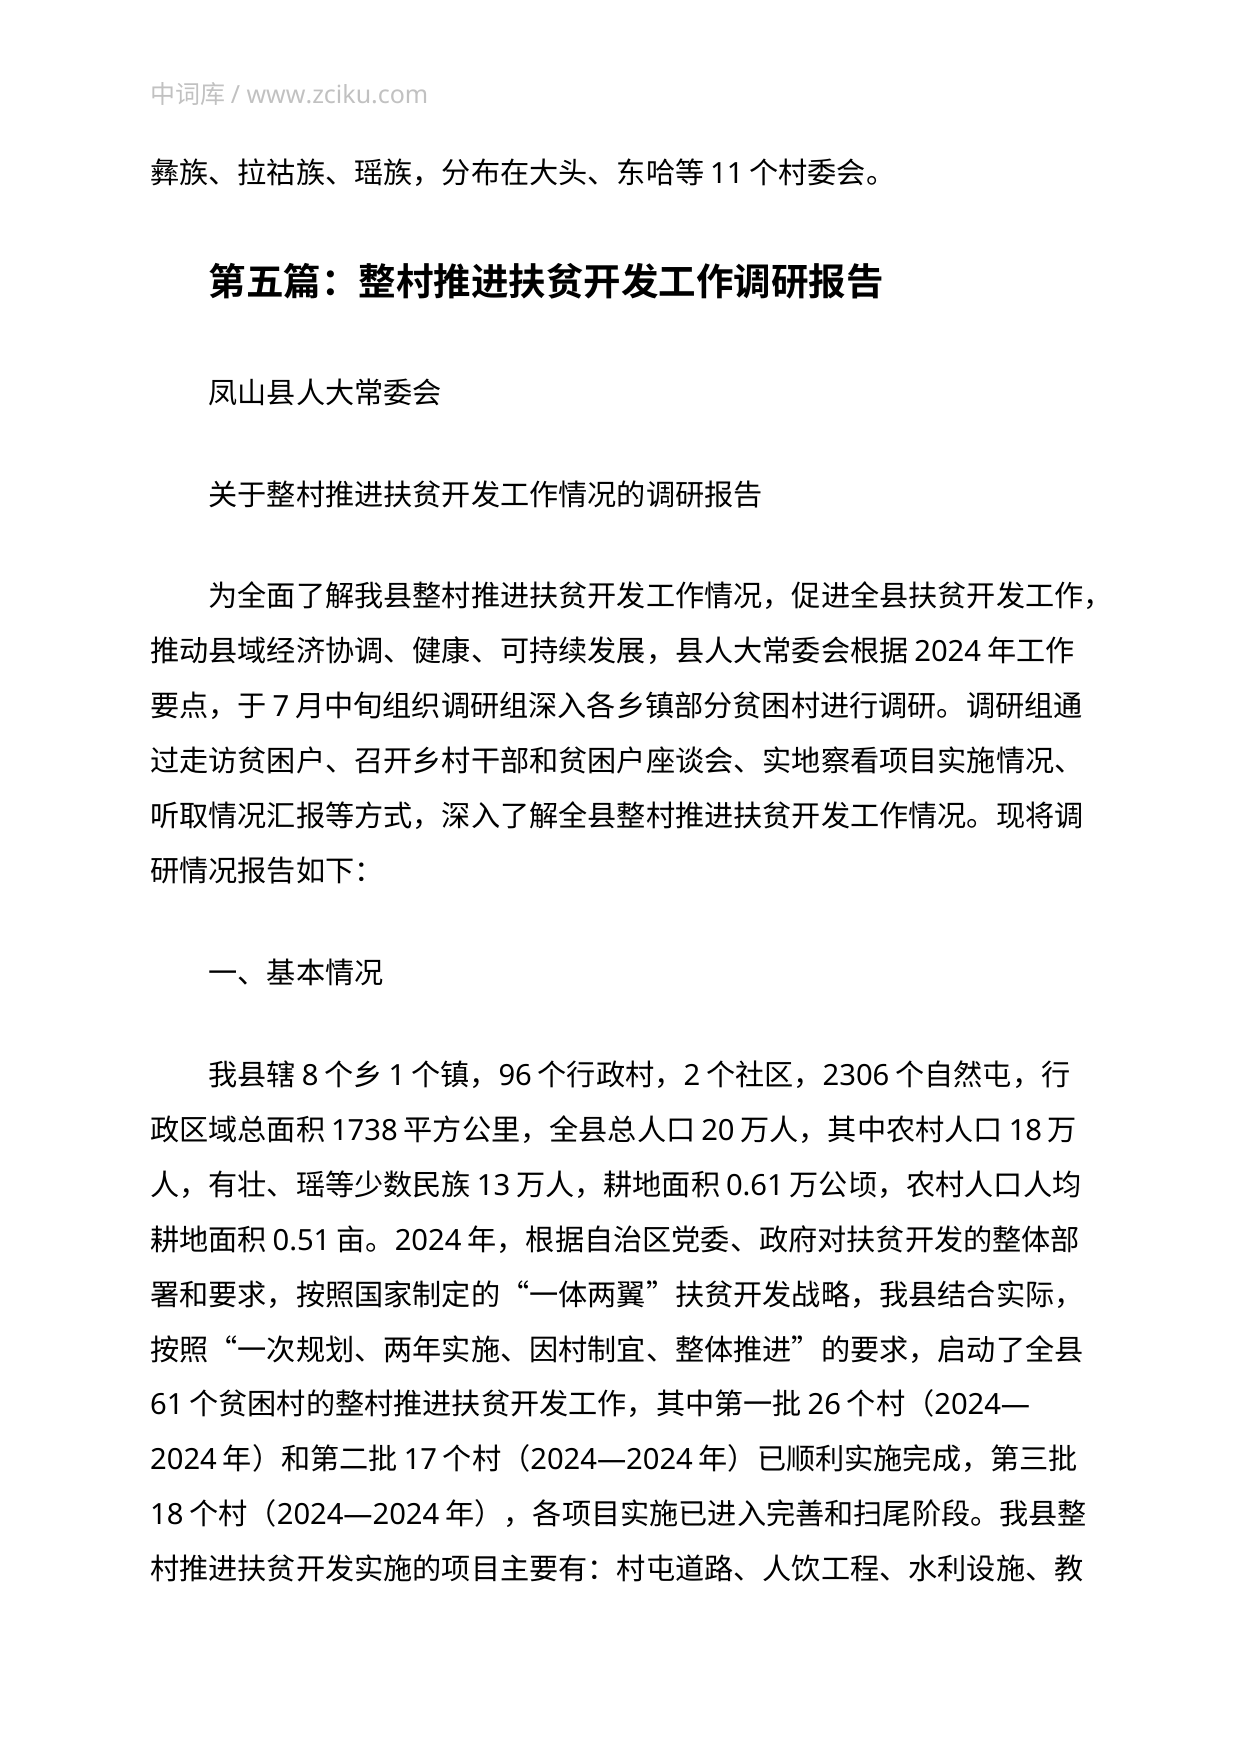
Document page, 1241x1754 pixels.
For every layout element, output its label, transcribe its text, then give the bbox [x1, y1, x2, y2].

text 一、基本情况 [150, 949, 1090, 992]
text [150, 150, 1090, 192]
text 为全面了解我县整村推进扶贫开发工作情况，促进全县扶贫开发工作，推动县域经济协调、健康、可持续发展，县人大常委会根据2024年工作要点，于7月中旬组织调研组深入各乡镇部分贫困村进行调研。调研组通过走访贫困户、召开乡村干部和贫困户座谈会、实地察看项目实施情况、听取情况汇报等方式，深入了解全县整村推进扶贫开发工作情况。现将调研情况报告如下： [150, 573, 1090, 890]
text 凤山县人大常委会 [150, 369, 1090, 412]
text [150, 1051, 1090, 1588]
text 第五篇：整村推进扶贫开发工作调研报告 [150, 252, 1090, 306]
text 关于整村推进扶贫开发工作情况的调研报告 [150, 471, 1090, 513]
